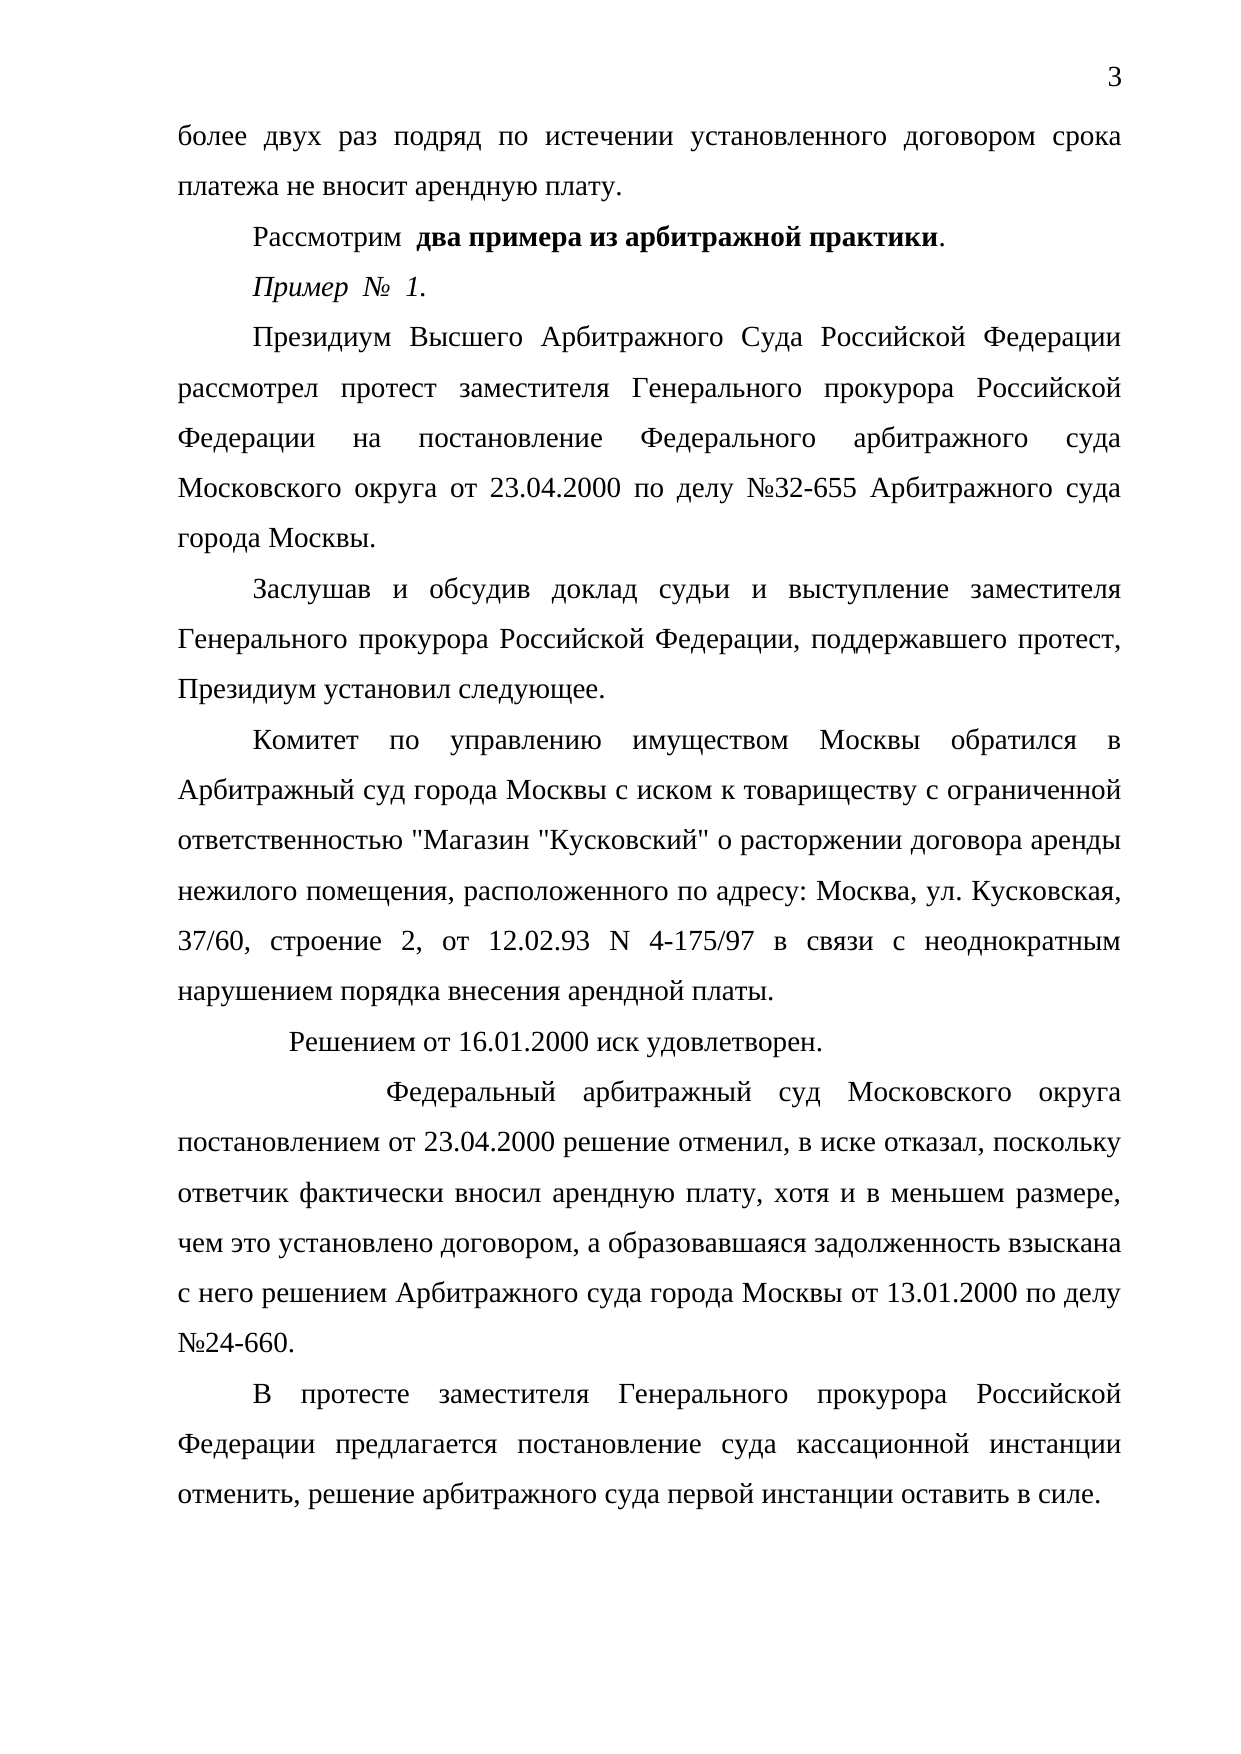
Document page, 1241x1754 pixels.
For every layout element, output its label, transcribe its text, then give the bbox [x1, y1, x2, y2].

text Комитет по управлению имуществом Москвы обратился в Арбитражный суд города Москвы с иском к товариществу с ограниченной ответственностью "Магазин "Кусковский" о расторжении договора аренды нежилого помещения, расположенного по адресу: Москва, ул. Кусковская, 37/60, строение 2, от 12.02.93 N 4-175/97 в связи с неоднократным нарушением порядка внесения арендной платы. [177, 722, 1122, 1007]
text Президиум Высшего Арбитражного Суда Российской Федерации рассмотрел протест заместителя Генерального прокурора Российской Федерации на постановление Федерального арбитражного суда Московского округа от 23.04.2000 по делу №32-655 Арбитражного суда города Москвы. [177, 319, 1122, 554]
text В протесте заместителя Генерального прокурора Российской Федерации предлагается постановление суда кассационной инстанции отменить, решение арбитражного суда первой инстанции оставить в силе. [177, 1376, 1122, 1510]
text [177, 118, 1122, 202]
text Пример № 1. [177, 269, 1122, 303]
text Заслушав и обсудив доклад судьи и выступление заместителя Генерального прокурора Российской Федерации, поддержавшего протест, Президиум установил следующее. [177, 571, 1122, 705]
text Федеральный арбитражный суд Московского округа постановлением от 23.04.2000 решение отменил, в иске отказал, поскольку ответчик фактически вносил арендную плату, хотя и в меньшем размере, чем это установлено договором, а образовавшаяся задолженность взыскана с него решением Арбитражного суда города Москвы от 13.01.2000 по делу №24-660. [177, 1074, 1122, 1359]
text Рассмотрим два примера из арбитражной практики. [177, 219, 1122, 252]
text Решением от 16.01.2000 иск удовлетворен. [177, 1024, 1122, 1057]
